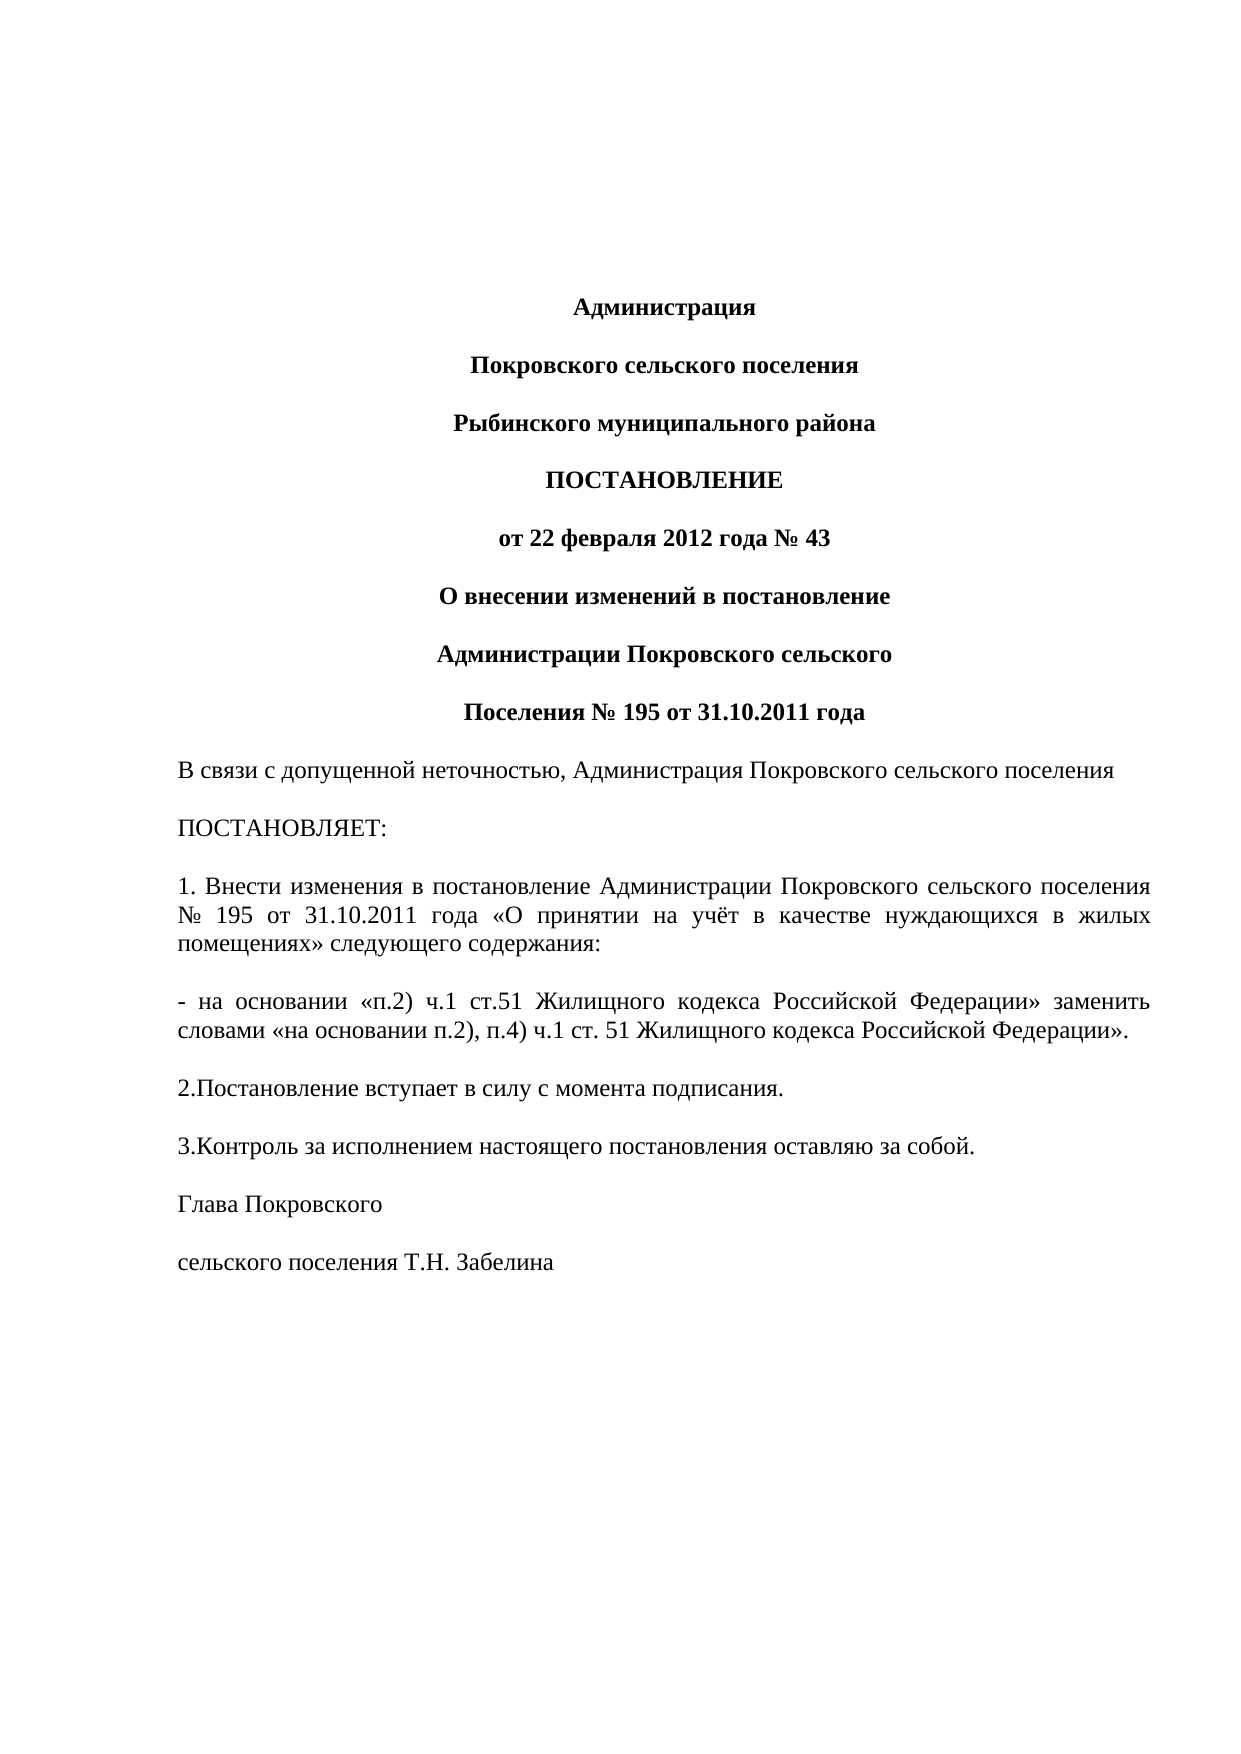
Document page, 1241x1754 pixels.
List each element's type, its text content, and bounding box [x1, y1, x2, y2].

text Покровского сельского поселения [177, 350, 1152, 378]
text В связи с допущенной неточностью, Администрация Покровского сельского поселения [177, 755, 1152, 784]
text О внесении изменений в постановление [177, 581, 1152, 610]
text Администрация [177, 292, 1152, 321]
text - на основании «п.2) ч.1 ст.51 Жилищного кодекса Российской Федерации» заменить словами «на основании п.2), п.4) ч.1 ст. 51 Жилищного кодекса Российской Федерации». [177, 986, 1152, 1044]
text от 22 февраля 2012 года № 43 [177, 523, 1152, 552]
text ПОСТАНОВЛЕНИЕ [177, 466, 1152, 494]
text Администрации Покровского сельского [177, 639, 1152, 668]
text 3.Контроль за исполнением настоящего постановления оставляю за собой. [177, 1131, 1152, 1160]
text 1. Внести изменения в постановление Администрации Покровского сельского поселения № 195 от 31.10.2011 года «О принятии на учёт в качестве нуждающихся в жилых помещениях» следующего содержания: [177, 871, 1152, 957]
text Рыбинского муниципального района [177, 408, 1152, 436]
text Глава Покровского [177, 1189, 1152, 1218]
text ПОСТАНОВЛЯЕТ: [177, 813, 1152, 842]
text Поселения № 195 от 31.10.2011 года [177, 697, 1152, 726]
text сельского поселения Т.Н. Забелина [177, 1247, 1152, 1276]
text 2.Постановление вступает в силу с момента подписания. [177, 1073, 1152, 1102]
